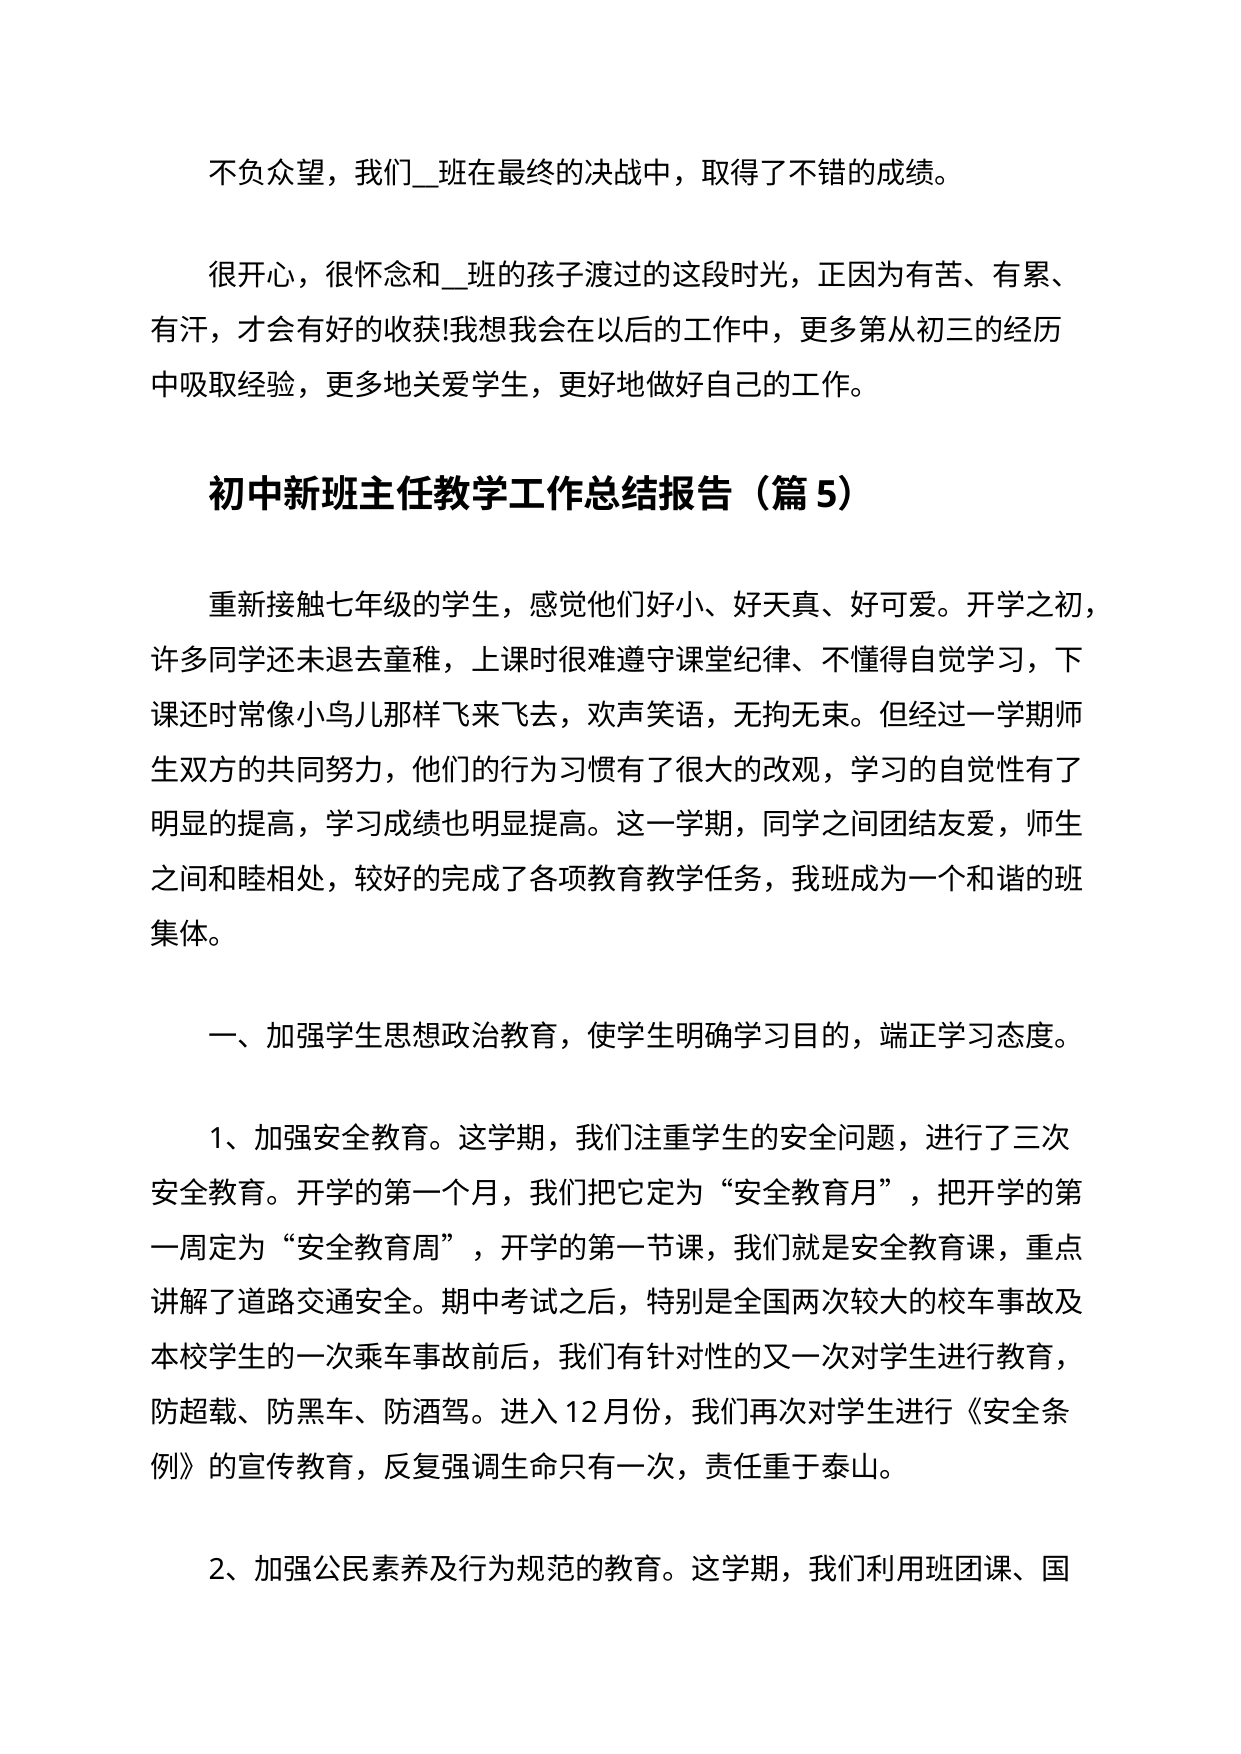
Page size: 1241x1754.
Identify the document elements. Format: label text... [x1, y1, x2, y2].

text 初中新班主任教学工作总结报告（篇5） [150, 464, 1090, 518]
text 不负众望，我们__班在最终的决战中，取得了不错的成绩。 [150, 150, 1090, 192]
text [150, 1546, 1090, 1588]
text 很开心，很怀念和__班的孩子渡过的这段时光，正因为有苦、有累、有汗，才会有好的收获!我想我会在以后的工作中，更多第从初三的经历中吸取经验，更多地关爱学生，更好地做好自己的工作。 [150, 252, 1090, 404]
text 1、加强安全教育。这学期，我们注重学生的安全问题，进行了三次安全教育。开学的第一个月，我们把它定为“安全教育月”，把开学的第一周定为“安全教育周”，开学的第一节课，我们就是安全教育课，重点讲解了道路交通安全。期中考试之后，特别是全国两次较大的校车事故及本校学生的一次乘车事故前后，我们有针对性的又一次对学生进行教育，防超载、防黑车、防酒驾。进入12月份，我们再次对学生进行《安全条例》的宣传教育，反复强调生命只有一次，责任重于泰山。 [150, 1114, 1090, 1486]
text 一、加强学生思想政治教育，使学生明确学习目的，端正学习态度。 [150, 1012, 1090, 1055]
text 重新接触七年级的学生，感觉他们好小、好天真、好可爱。开学之初，许多同学还未退去童稚，上课时很难遵守课堂纪律、不懂得自觉学习，下课还时常像小鸟儿那样飞来飞去，欢声笑语，无拘无束。但经过一学期师生双方的共同努力，他们的行为习惯有了很大的改观，学习的自觉性有了明显的提高，学习成绩也明显提高。这一学期，同学之间团结友爱，师生之间和睦相处，较好的完成了各项教育教学任务，我班成为一个和谐的班集体。 [150, 581, 1090, 953]
